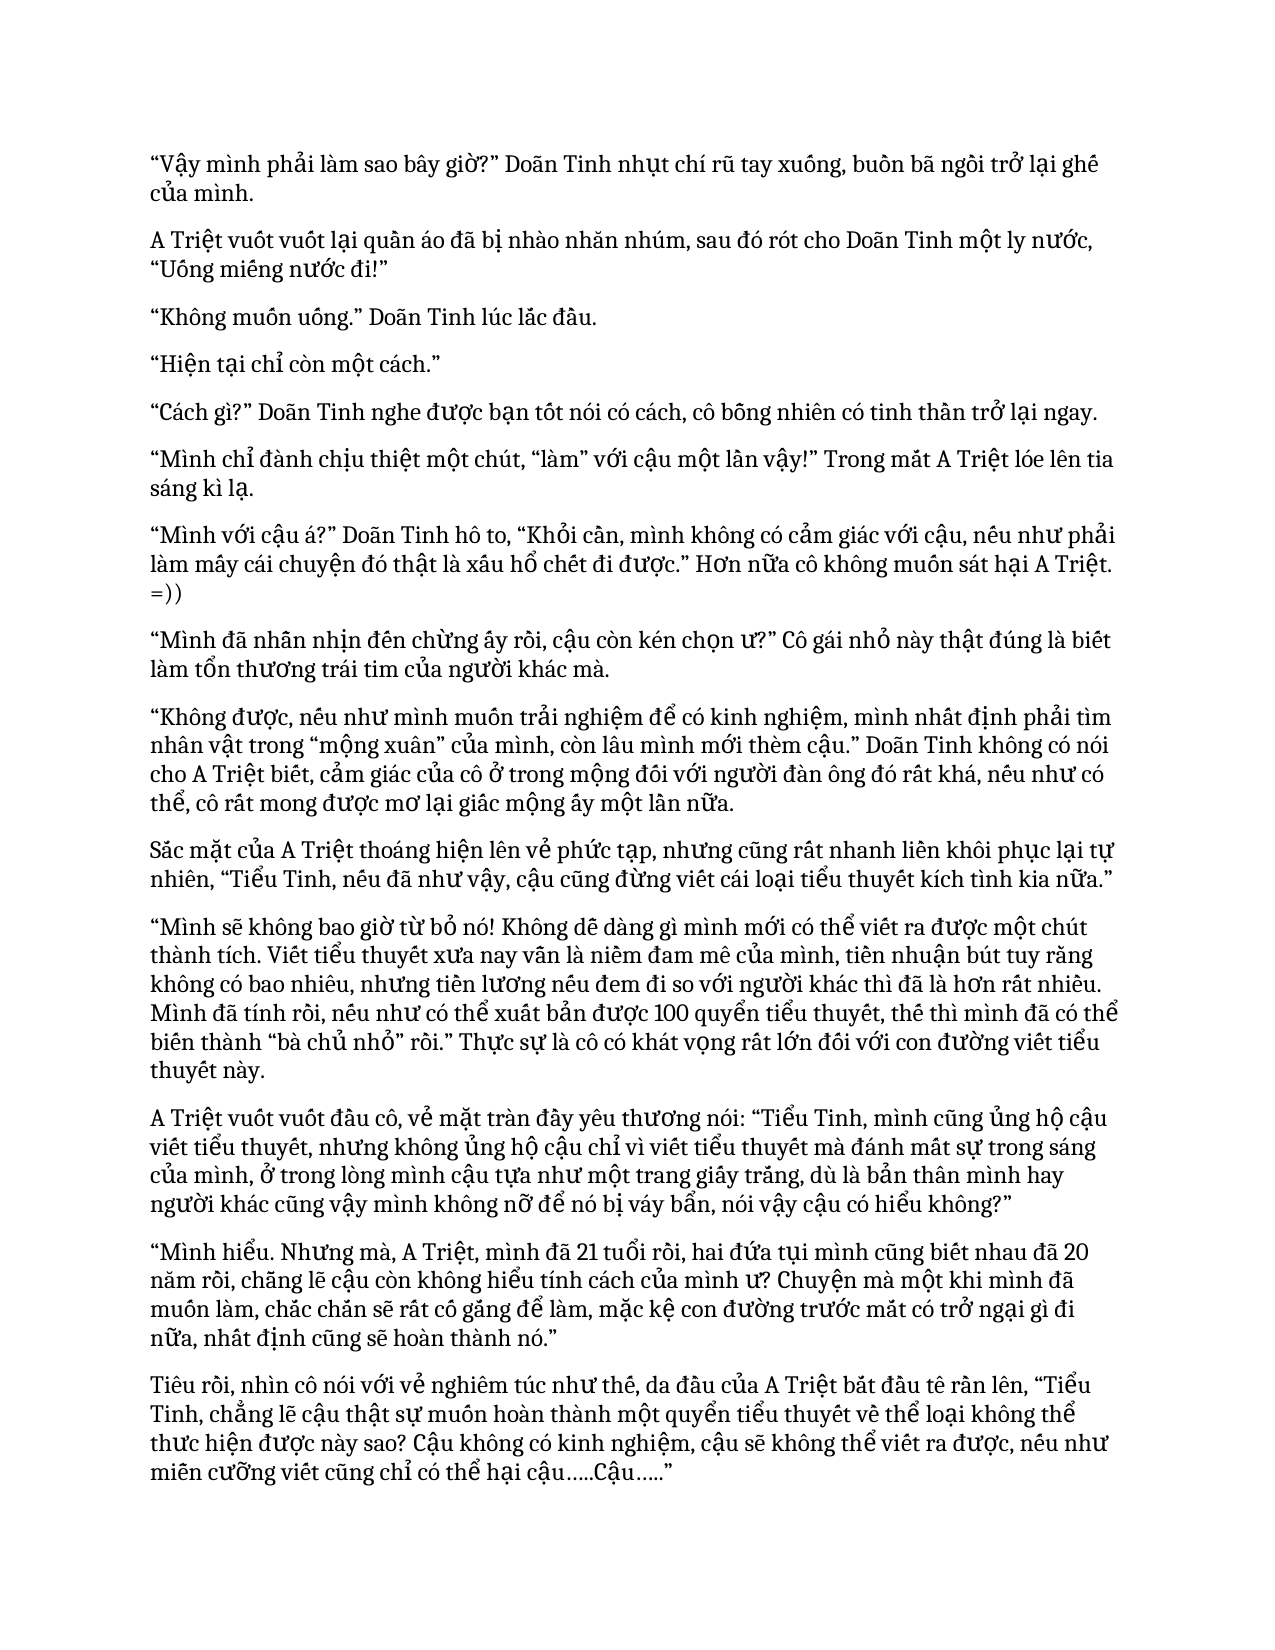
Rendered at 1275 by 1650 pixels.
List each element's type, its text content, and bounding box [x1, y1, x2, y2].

text A Triệt vuốt vuốt đầu cô, vẻ mặt tràn đầy yêu thương nói: “Tiểu Tinh, mình cũng ủng hộ cậu viết tiểu thuyết, nhưng không ủng hộ cậu chỉ vì viết tiểu thuyết mà đánh mất sự trong sáng của mình, ở trong lòng mình cậu tựa như một trang giấy trắng, dù là bản thân mình hay người khác cũng vậy mình không nỡ để nó bị váy bẩn, nói vậy cậu có hiểu không?” [150, 1104, 1125, 1219]
text A Triệt vuốt vuốt lại quần áo đã bị nhào nhăn nhúm, sau đó rót cho Doãn Tinh một ly nước, “Uống miếng nước đi!” [150, 226, 1125, 284]
text “Mình sẽ không bao giờ từ bỏ nó! Không dễ dàng gì mình mới có thể viết ra được một chút thành tích. Viết tiểu thuyết xưa nay vẫn là niềm đam mê của mình, tiền nhuận bút tuy rằng không có bao nhiêu, nhưng tiền lương nếu đem đi so với người khác thì đã là hơn rất nhiều. Mình đã tính rồi, nếu như có thể xuất bản được 100 quyển tiểu thuyết, thế thì mình đã có thể biến thành “bà chủ nhỏ” rồi.” Thực sự là cô có khát vọng rất lớn đối với con đường viết tiểu thuyết này. [150, 912, 1125, 1085]
text “Hiện tại chỉ còn một cách.” [150, 350, 1125, 379]
text Sắc mặt của A Triệt thoáng hiện lên vẻ phức tạp, nhưng cũng rất nhanh liền khôi phục lại tự nhiên, “Tiểu Tinh, nếu đã như vậy, cậu cũng đừng viết cái loại tiểu thuyết kích tình kia nữa.” [150, 836, 1125, 894]
text “Vậy mình phải làm sao bây giờ?” Doãn Tinh nhụt chí rũ tay xuống, buồn bã ngồi trở lại ghế của mình. [150, 150, 1125, 207]
text “Mình hiểu. Nhưng mà, A Triệt, mình đã 21 tuổi rồi, hai đứa tụi mình cũng biết nhau đã 20 năm rồi, chẵng lẽ cậu còn không hiểu tính cách của mình ư? Chuyện mà một khi mình đã muốn làm, chắc chắn sẽ rất cố gắng để làm, mặc kệ con đường trước mắt có trở ngại gì đi nữa, nhất định cũng sẽ hoàn thành nó.” [150, 1237, 1125, 1352]
text “Mình chỉ đành chịu thiệt một chút, “làm” với cậu một lần vậy!” Trong mắt A Triệt lóe lên tia sáng kì lạ. [150, 445, 1125, 502]
text Tiêu rồi, nhìn cô nói với vẻ nghiêm túc như thế, da đầu của A Triệt bắt đầu tê rần lên, “Tiểu Tinh, chẳng lẽ cậu thật sự muốn hoàn thành một quyển tiểu thuyết về thể loại không thể thưc hiện được này sao? Cậu không có kinh nghiệm, cậu sẽ không thể viết ra được, nếu như miễn cưỡng viết cũng chỉ có thể hại cậu…..Cậu…..” [150, 1371, 1125, 1486]
text “Không được, nếu như mình muốn trải nghiệm để có kinh nghiệm, mình nhất định phải tìm nhân vật trong “mộng xuân” của mình, còn lâu mình mới thèm cậu.” Doãn Tinh không có nói cho A Triệt biết, cảm giác của cô ở trong mộng đối với người đàn ông đó rất khá, nếu như có thể, cô rất mong được mơ lại giấc mộng ấy một lần nữa. [150, 702, 1125, 817]
text “Cách gì?” Doãn Tinh nghe được bạn tốt nói có cách, cô bỗng nhiên có tinh thần trở lại ngay. [150, 397, 1125, 426]
text “Mình đã nhẫn nhịn đến chừng ấy rồi, cậu còn kén chọn ư?” Cô gái nhỏ này thật đúng là biết làm tổn thương trái tim của người khác mà. [150, 626, 1125, 684]
text “Không muốn uống.” Doãn Tinh lúc lắc đầu. [150, 302, 1125, 331]
text “Mình với cậu á?” Doãn Tinh hô to, “Khỏi cần, mình không có cảm giác với cậu, nếu như phải làm mấy cái chuyện đó thật là xấu hổ chết đi được.” Hơn nữa cô không muốn sát hại A Triệt. =)) [150, 521, 1125, 607]
